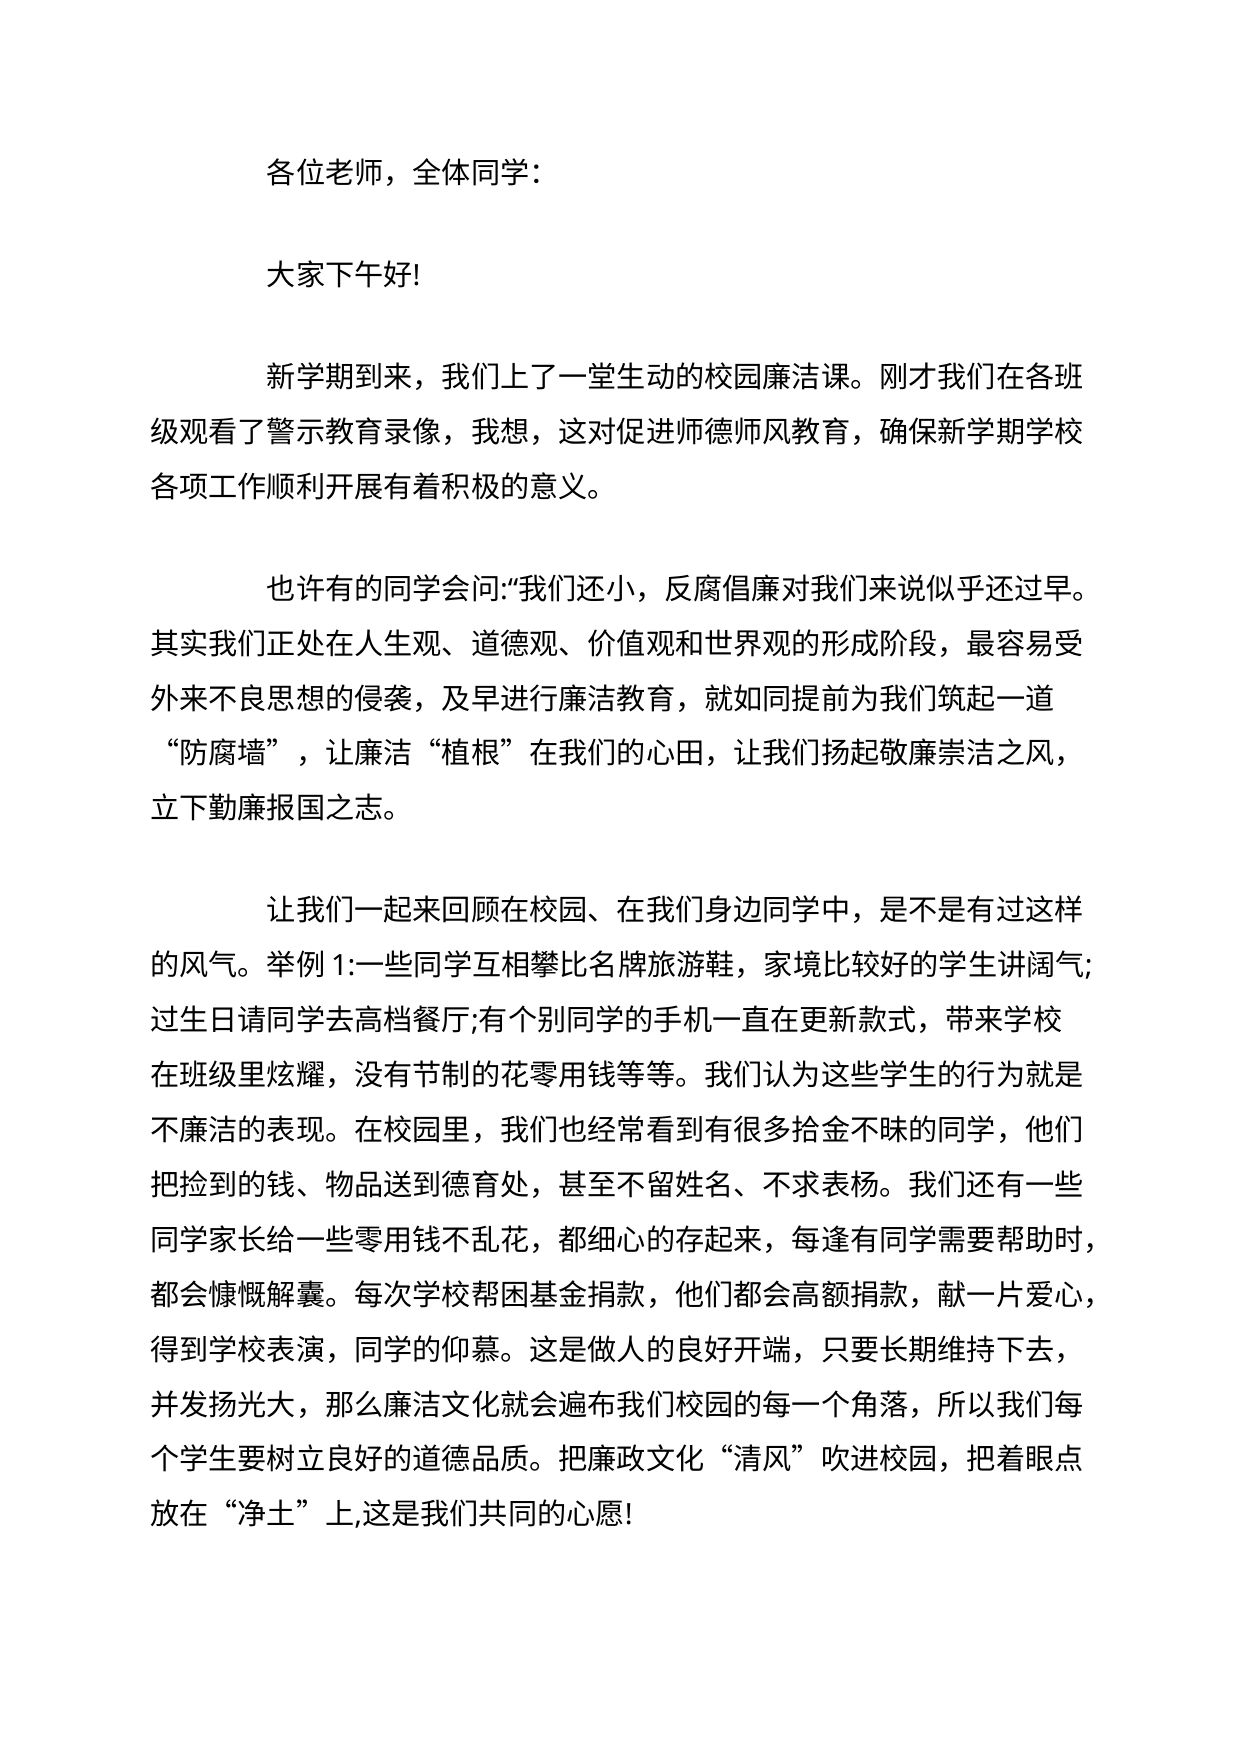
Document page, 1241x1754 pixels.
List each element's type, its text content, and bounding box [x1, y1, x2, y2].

text 新学期到来，我们上了一堂生动的校园廉洁课。刚才我们在各班级观看了警示教育录像，我想，这对促进师德师风教育，确保新学期学校各项工作顺利开展有着积极的意义。 [150, 354, 1090, 506]
text 大家下午好! [150, 252, 1090, 294]
text 也许有的同学会问:“我们还小，反腐倡廉对我们来说似乎还过早。其实我们正处在人生观、道德观、价值观和世界观的形成阶段，最容易受外来不良思想的侵袭，及早进行廉洁教育，就如同提前为我们筑起一道“防腐墙”，让廉洁“植根”在我们的心田，让我们扬起敬廉崇洁之风，立下勤廉报国之志。 [150, 565, 1090, 827]
text 各位老师，全体同学： [150, 150, 1090, 192]
text 让我们一起来回顾在校园、在我们身边同学中，是不是有过这样的风气。举例1:一些同学互相攀比名牌旅游鞋，家境比较好的学生讲阔气;过生日请同学去高档餐厅;有个别同学的手机一直在更新款式，带来学校在班级里炫耀，没有节制的花零用钱等等。我们认为这些学生的行为就是不廉洁的表现。在校园里，我们也经常看到有很多拾金不昧的同学，他们把捡到的钱、物品送到德育处，甚至不留姓名、不求表杨。我们还有一些同学家长给一些零用钱不乱花，都细心的存起来，每逢有同学需要帮助时，都会慷慨解囊。每次学校帮困基金捐款，他们都会高额捐款，献一片爱心，得到学校表演，同学的仰慕。这是做人的良好开端，只要长期维持下去，并发扬光大，那么廉洁文化就会遍布我们校园的每一个角落，所以我们每个学生要树立良好的道德品质。把廉政文化“清风”吹进校园，把着眼点放在“净土”上,这是我们共同的心愿! [150, 887, 1090, 1533]
